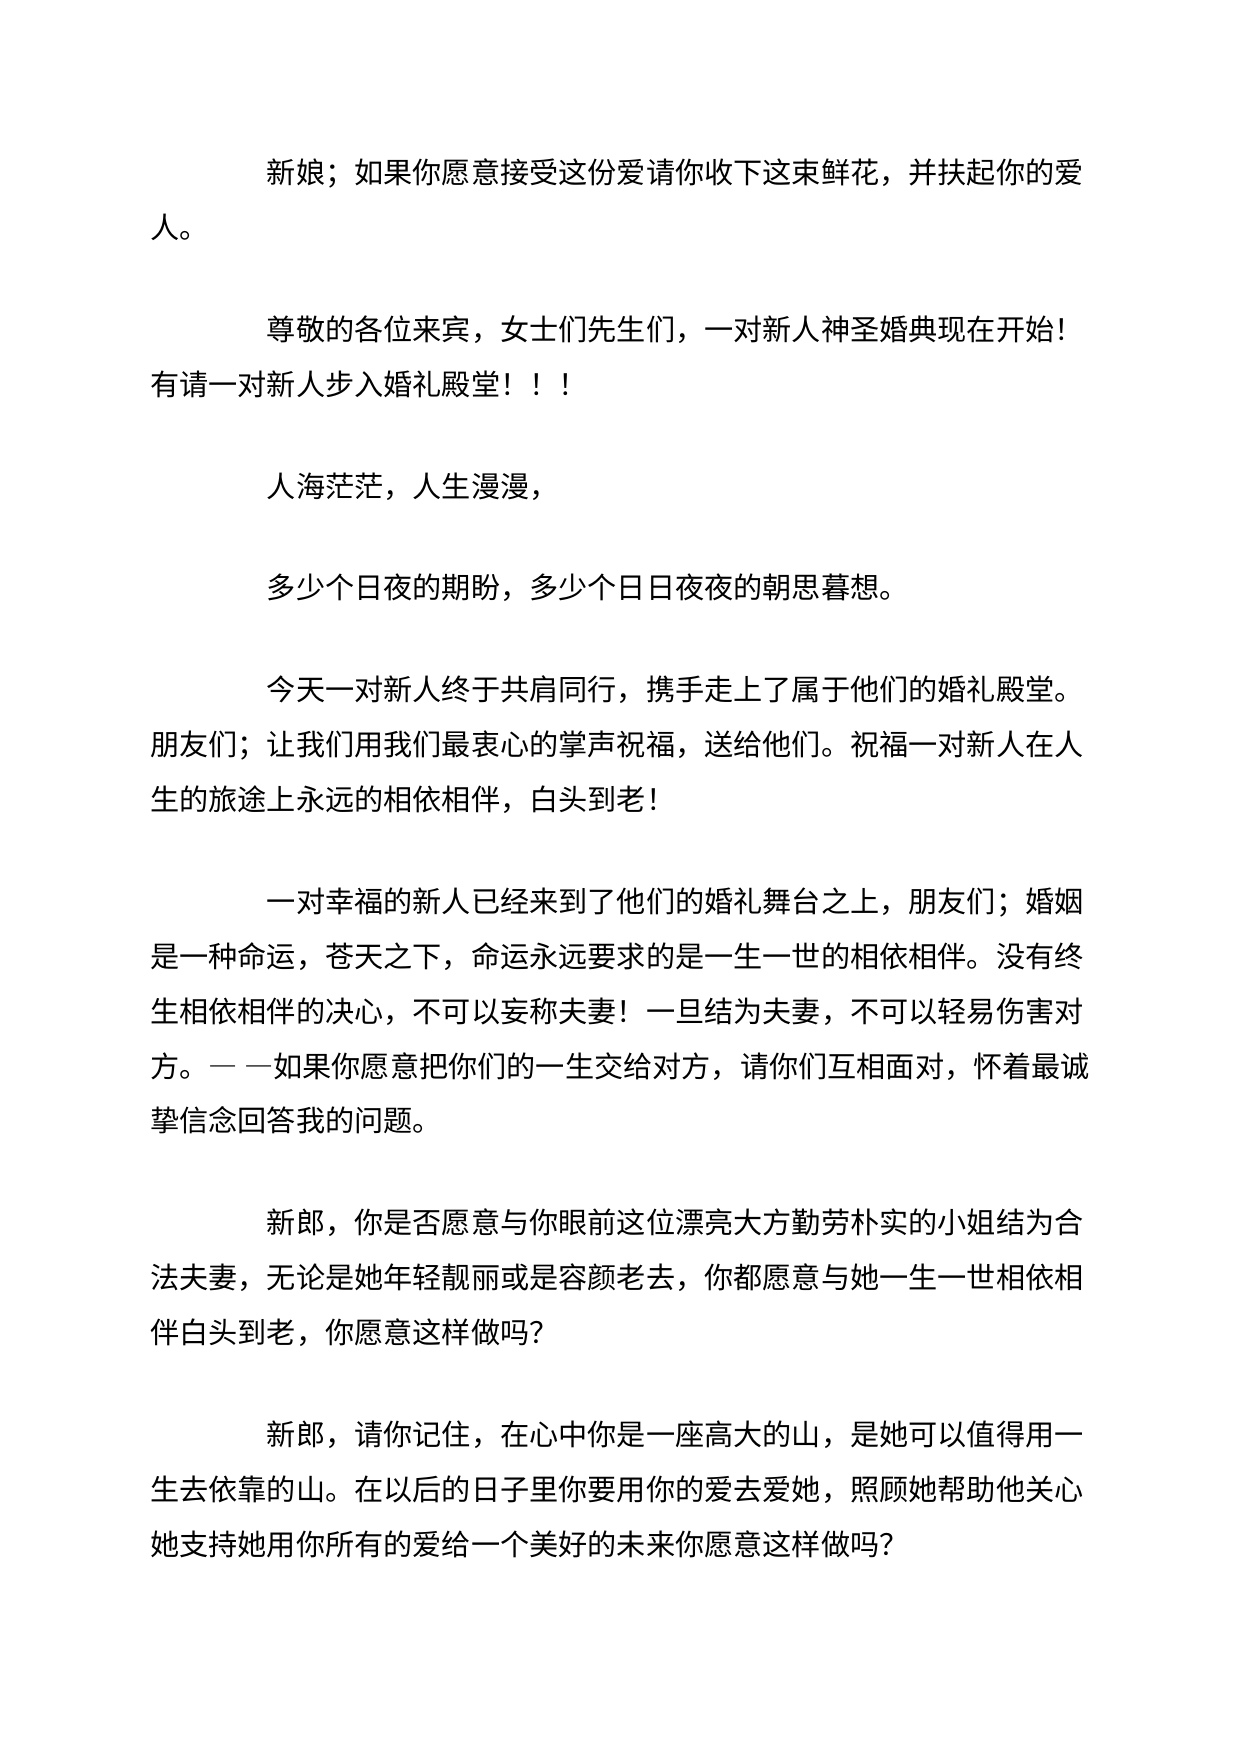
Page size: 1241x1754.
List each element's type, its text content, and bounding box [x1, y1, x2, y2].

text 多少个日夜的期盼，多少个日日夜夜的朝思暮想。 [150, 565, 1090, 607]
text 尊敬的各位来宾，女士们先生们，一对新人神圣婚典现在开始！ 有请一对新人步入婚礼殿堂！！！ [150, 307, 1090, 404]
text 新娘；如果你愿意接受这份爱请你收下这束鲜花，并扶起你的爱人。 [150, 150, 1090, 247]
text 一对幸福的新人已经来到了他们的婚礼舞台之上，朋友们；婚姻是一种命运，苍天之下，命运永远要求的是一生一世的相依相伴。没有终生相依相伴的决心，不可以妄称夫妻！一旦结为夫妻，不可以轻易伤害对方。— —如果你愿意把你们的一生交给对方，请你们互相面对，怀着最诚挚信念回答我的问题。 [150, 878, 1090, 1140]
text 人海茫茫，人生漫漫， [150, 463, 1090, 506]
text 今天一对新人终于共肩同行，携手走上了属于他们的婚礼殿堂。朋友们；让我们用我们最衷心的掌声祝福，送给他们。祝福一对新人在人生的旅途上永远的相依相伴，白头到老！ [150, 667, 1090, 819]
text 新郎，你是否愿意与你眼前这位漂亮大方勤劳朴实的小姐结为合法夫妻，无论是她年轻靓丽或是容颜老去，你都愿意与她一生一世相依相伴白头到老，你愿意这样做吗？ [150, 1200, 1090, 1352]
text 新郎，请你记住，在心中你是一座高大的山，是她可以值得用一生去依靠的山。在以后的日子里你要用你的爱去爱她，照顾她帮助他关心她支持她用你所有的爱给一个美好的未来你愿意这样做吗？ [150, 1411, 1090, 1563]
